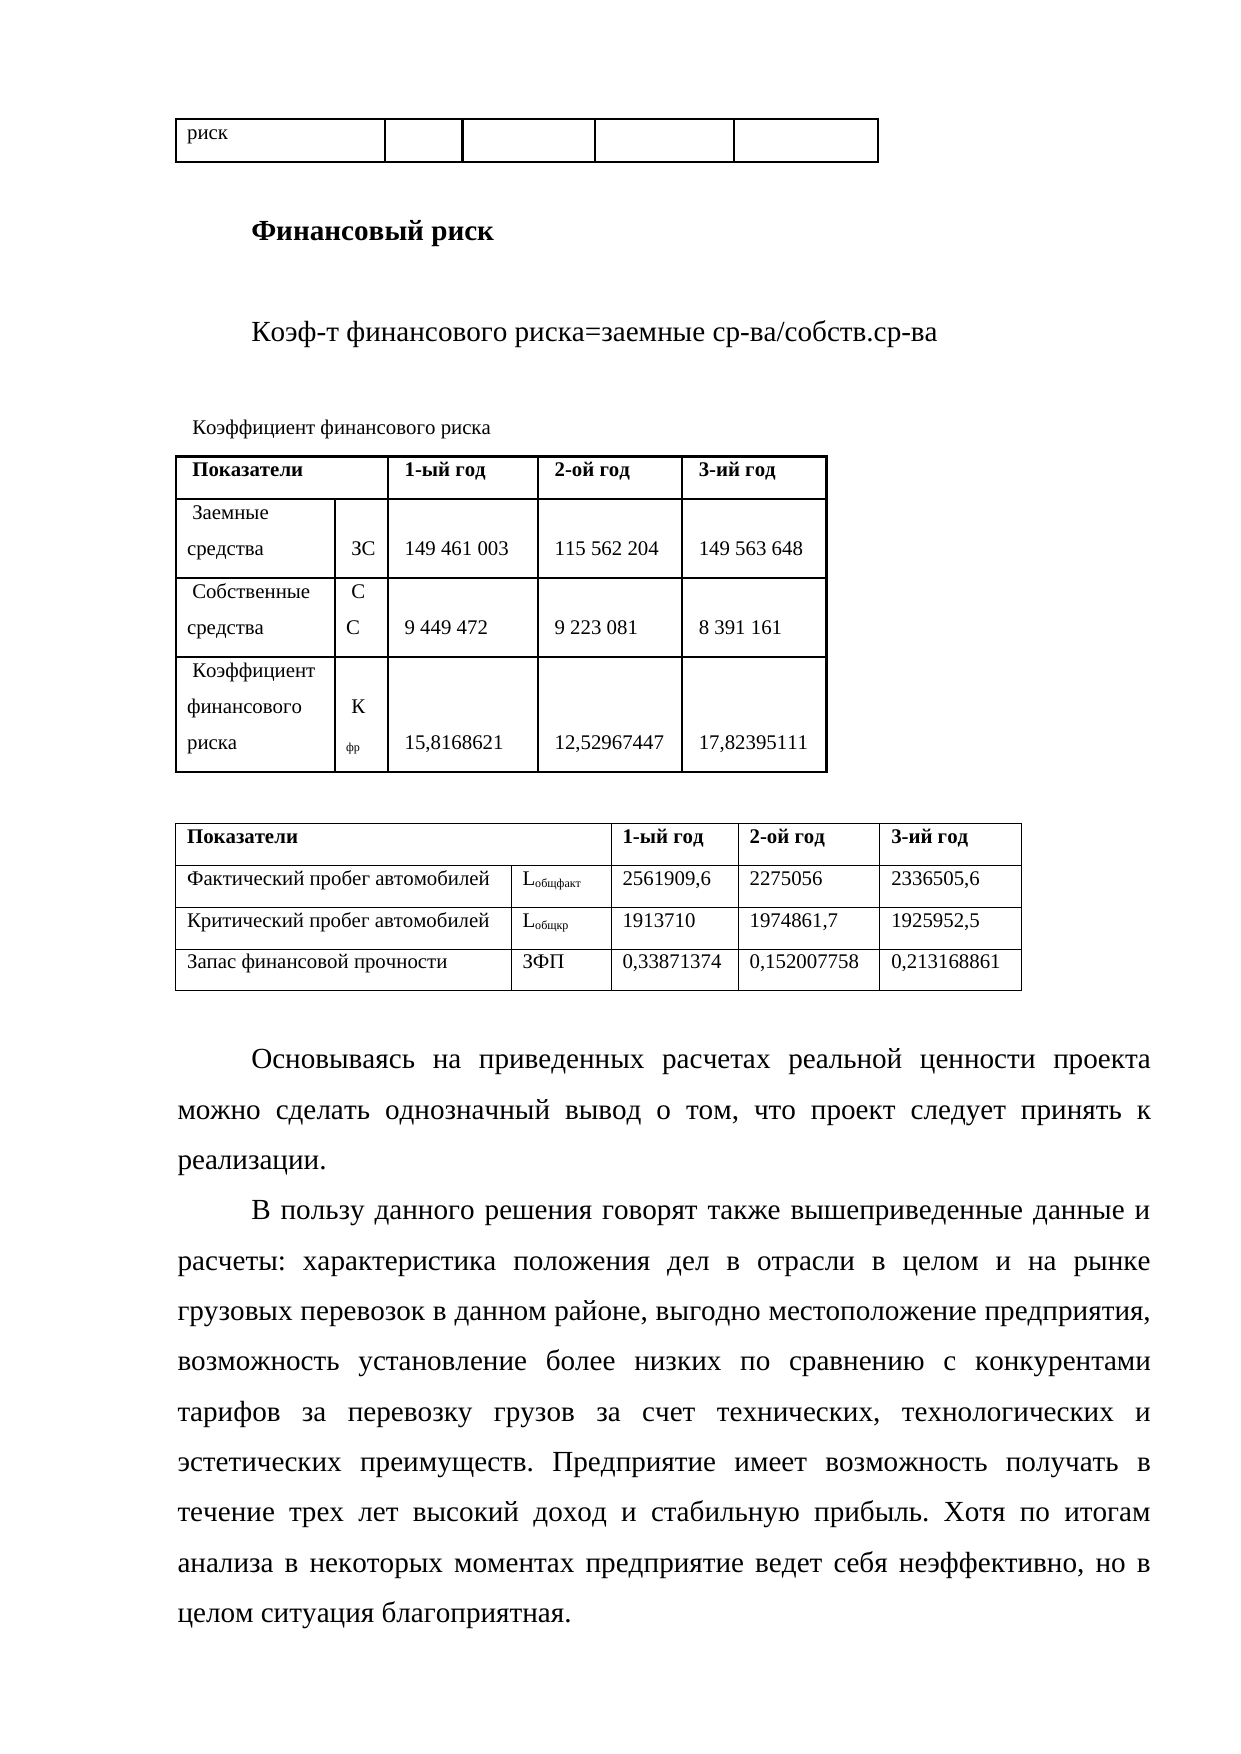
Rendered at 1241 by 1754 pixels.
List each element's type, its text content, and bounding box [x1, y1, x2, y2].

text В пользу данного решения говорят также вышеприведенные данные и расчеты: характеристика положения дел в отрасли в целом и на рынке грузовых перевозок в данном районе, выгодно местоположение предприятия, возможность установление более низких по сравнению с конкурентами тарифов за перевозку грузов за счет технических, технологических и эстетических преимуществ. Предприятие имеет возможность получать в течение трех лет высокий доход и стабильную прибыль. Хотя по итогам анализа в некоторых моментах предприятие ведет себя неэффективно, но в целом ситуация благоприятная. [177, 1192, 1152, 1628]
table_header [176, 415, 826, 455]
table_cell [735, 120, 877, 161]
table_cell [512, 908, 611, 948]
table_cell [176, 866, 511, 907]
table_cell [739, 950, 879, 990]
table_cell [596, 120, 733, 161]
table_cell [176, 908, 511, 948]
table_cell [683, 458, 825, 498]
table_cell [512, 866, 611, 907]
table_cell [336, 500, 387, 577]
text Коэф-т финансового риска=заемные ср-ва/собств.ср-ва [177, 314, 1152, 347]
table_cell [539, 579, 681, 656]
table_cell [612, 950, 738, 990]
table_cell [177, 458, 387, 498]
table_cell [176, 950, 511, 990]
text Основываясь на приведенных расчетах реальной ценности проекта можно сделать однозначный вывод о том, что проект следует принять к реализации. [177, 1042, 1152, 1176]
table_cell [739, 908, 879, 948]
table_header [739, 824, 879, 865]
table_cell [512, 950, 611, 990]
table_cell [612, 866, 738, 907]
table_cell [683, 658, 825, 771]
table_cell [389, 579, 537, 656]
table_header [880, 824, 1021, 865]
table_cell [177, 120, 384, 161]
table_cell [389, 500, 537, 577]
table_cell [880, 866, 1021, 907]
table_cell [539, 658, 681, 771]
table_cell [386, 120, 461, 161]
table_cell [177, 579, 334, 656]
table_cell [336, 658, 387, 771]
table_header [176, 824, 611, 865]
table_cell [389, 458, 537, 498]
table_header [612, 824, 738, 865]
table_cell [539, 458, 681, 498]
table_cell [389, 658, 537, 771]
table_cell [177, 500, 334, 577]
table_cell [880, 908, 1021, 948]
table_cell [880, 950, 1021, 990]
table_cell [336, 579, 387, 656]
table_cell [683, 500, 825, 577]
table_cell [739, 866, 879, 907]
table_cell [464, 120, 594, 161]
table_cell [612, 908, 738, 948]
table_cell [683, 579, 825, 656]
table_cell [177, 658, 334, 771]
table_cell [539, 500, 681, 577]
text Финансовый риск [177, 213, 1152, 247]
